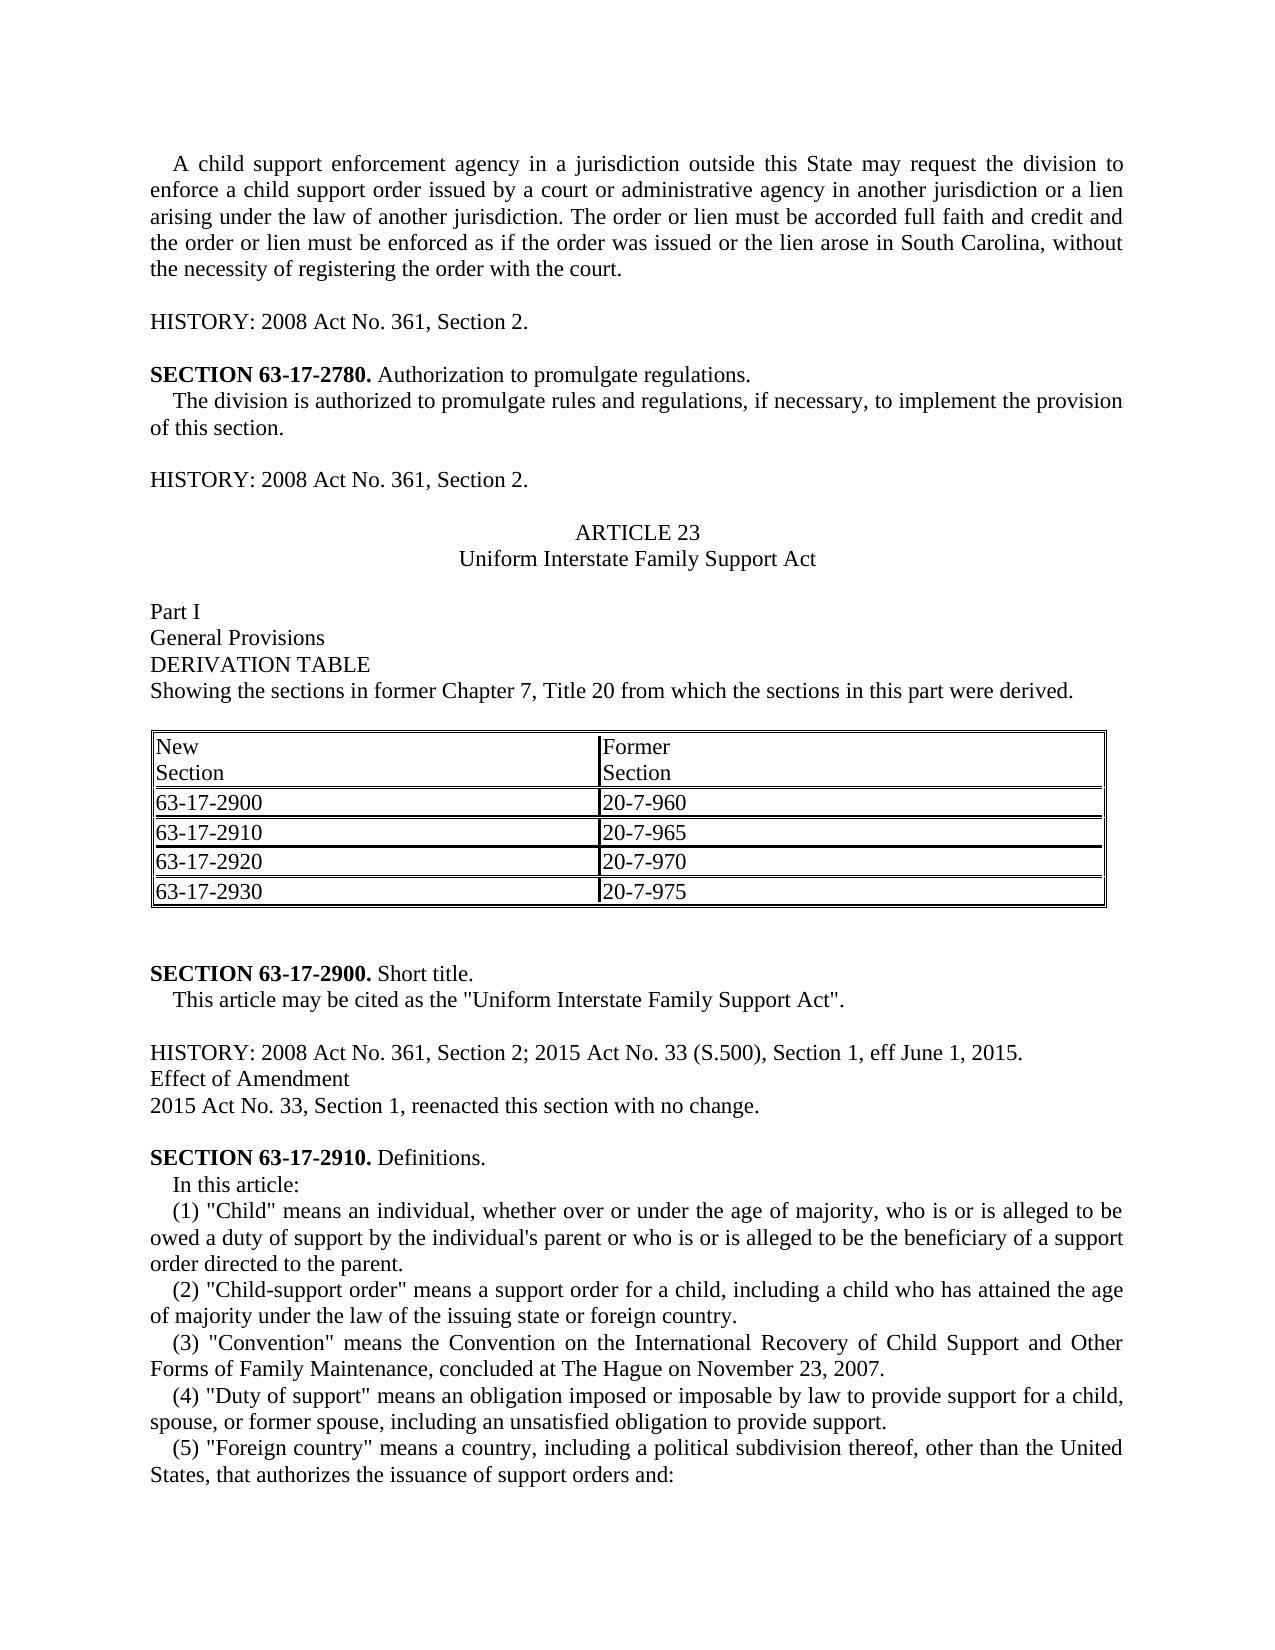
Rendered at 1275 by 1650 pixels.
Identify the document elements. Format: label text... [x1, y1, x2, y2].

text General Provisions [150, 624, 1125, 651]
text Showing the sections in former Chapter 7, Title 20 from which the sections in this part were derived. [150, 677, 1125, 703]
text Effect of Amendment [150, 1065, 1125, 1092]
text SECTION 63-17-2780. Authorization to promulgate regulations. [150, 361, 1125, 387]
table_cell 20-7-975 [599, 875, 1104, 904]
table_cell 63-17-2900 [152, 786, 599, 815]
text 2015 Act No. 33, Section 1, reenacted this section with no change. [150, 1092, 1125, 1118]
text A child support enforcement agency in a jurisdiction outside this State may request the division to enforce a child support order issued by a court or administrative agency in another jurisdiction or a lien arising under the law of another jurisdiction. The order or lien must be accorded full faith and credit and the order or lien must be enforced as if the order was issued or the lien arose in South Carolina, without the necessity of registering the order with the court. [150, 150, 1125, 282]
table_cell 63-17-2930 [154, 875, 599, 904]
text Part I [150, 598, 1125, 624]
table_cell 20-7-970 [601, 845, 1104, 874]
table_cell 63-17-2910 [154, 815, 598, 845]
text HISTORY: 2008 Act No. 361, Section 2; 2015 Act No. 33 (S.500), Section 1, eff June 1, 2015. [150, 1039, 1125, 1065]
table_cell 20-7-965 [601, 815, 1104, 845]
text Uniform Interstate Family Support Act [150, 545, 1125, 572]
text In this article: [150, 1171, 1125, 1197]
text (1) "Child" means an individual, whether over or under the age of majority, who is or is alleged to be owed a duty of support by the individual's parent or who is or is alleged to be the beneficiary of a support order directed to the parent. [150, 1197, 1125, 1276]
text The division is authorized to promulgate rules and regulations, if necessary, to implement the provision of this section. [150, 387, 1125, 440]
text This article may be cited as the "Uniform Interstate Family Support Act". [150, 986, 1125, 1013]
text HISTORY: 2008 Act No. 361, Section 2. [150, 308, 1125, 334]
text HISTORY: 2008 Act No. 361, Section 2. [150, 466, 1125, 493]
text (5) "Foreign country" means a country, including a political subdivision thereof, other than the United States, that authorizes the issuance of support orders and: [150, 1434, 1125, 1487]
table_cell Former Section [599, 733, 1104, 786]
text (4) "Duty of support" means an obligation imposed or imposable by law to provide support for a child, spouse, or former spouse, including an unsatisfied obligation to provide support. [150, 1382, 1125, 1434]
text SECTION 63-17-2900. Short title. [150, 960, 1125, 986]
text DERIVATION TABLE [150, 651, 1125, 677]
table_cell 20-7-960 [599, 786, 1105, 815]
text (2) "Child-support order" means a support order for a child, including a child who has attained the age of majority under the law of the issuing state or foreign country. [150, 1276, 1125, 1329]
text (3) "Convention" means the Convention on the International Recovery of Child Support and Other Forms of Family Maintenance, concluded at The Hague on November 23, 2007. [150, 1329, 1125, 1382]
text ARTICLE 23 [150, 519, 1125, 545]
table_cell New Section [154, 733, 599, 786]
text SECTION 63-17-2910. Definitions. [150, 1144, 1125, 1171]
table_cell 63-17-2920 [154, 845, 598, 874]
